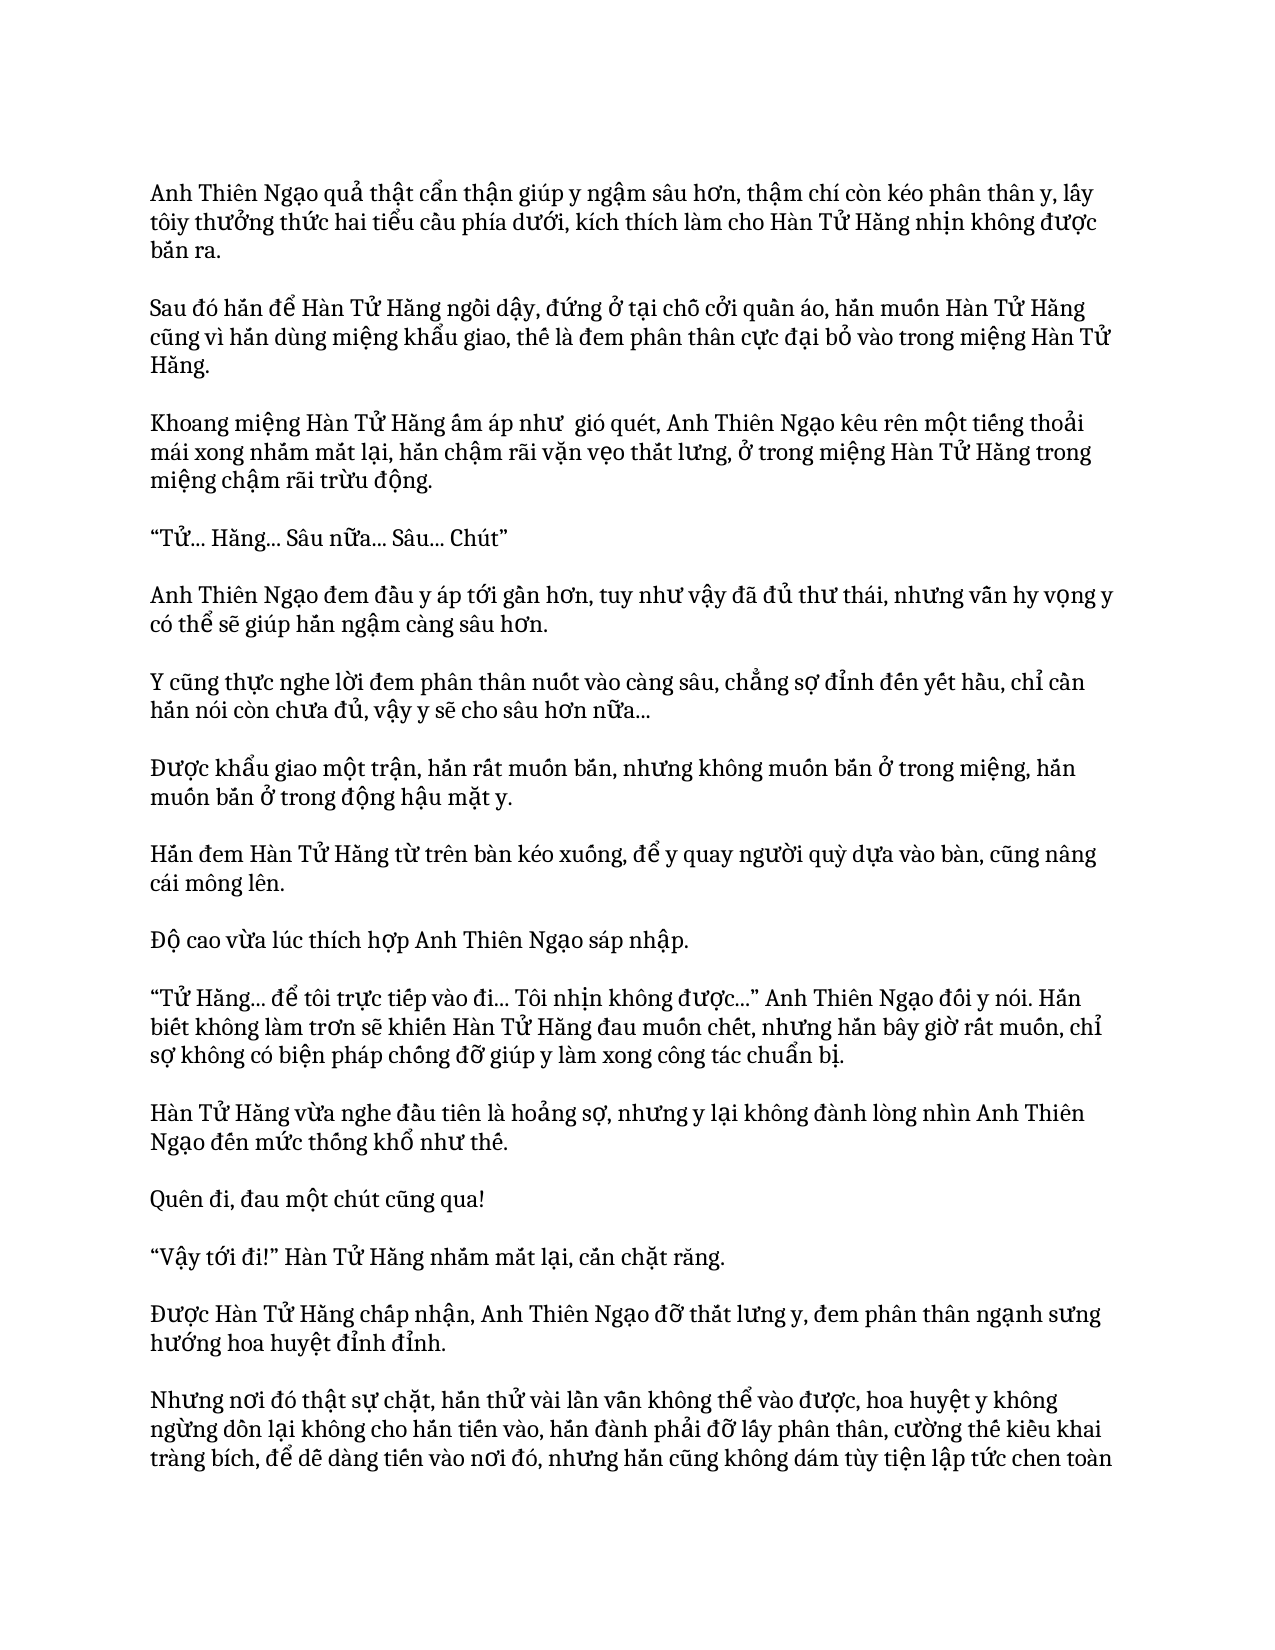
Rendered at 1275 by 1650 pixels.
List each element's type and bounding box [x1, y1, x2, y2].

text [150, 150, 1125, 1472]
